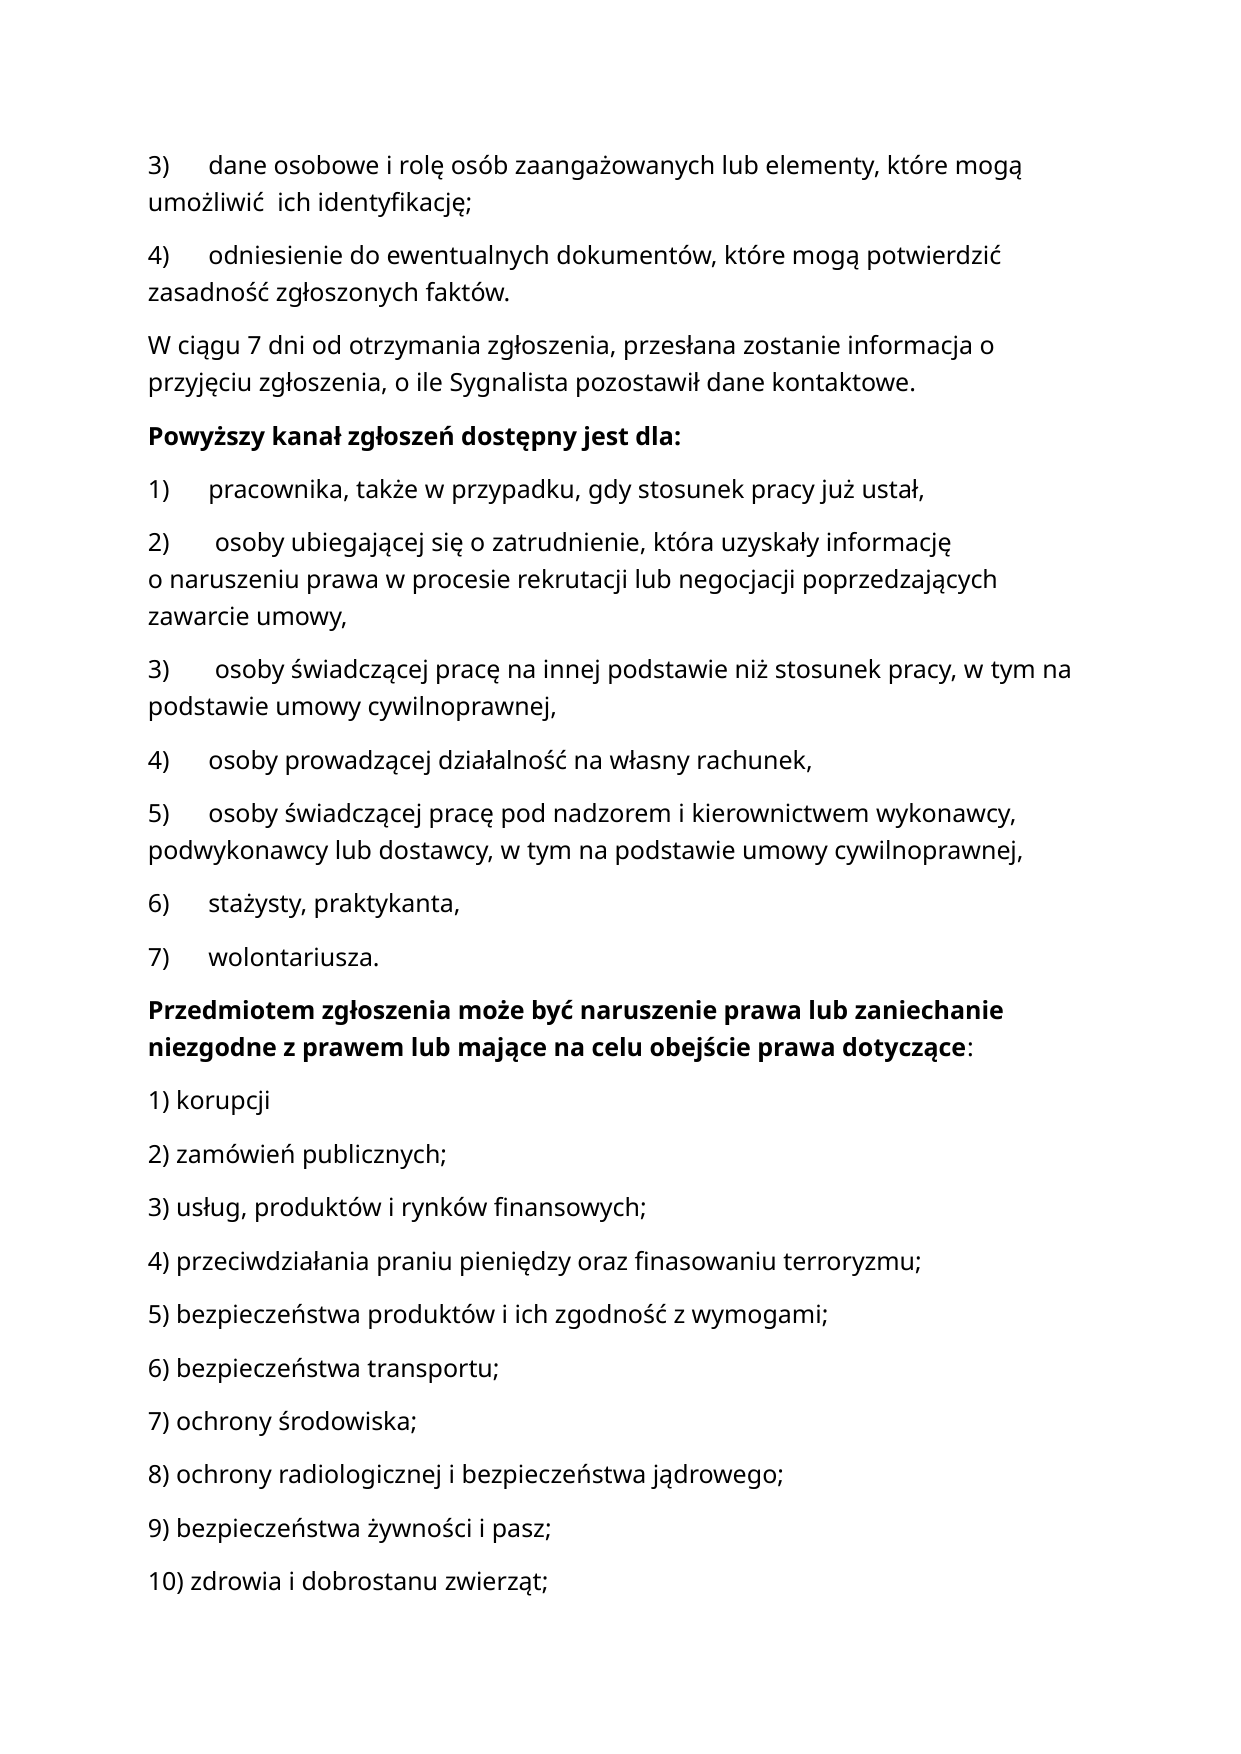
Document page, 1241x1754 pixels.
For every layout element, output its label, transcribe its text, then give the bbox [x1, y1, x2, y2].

text 3) osoby świadczącej pracę na innej podstawie niż stosunek pracy, w tym na podstawie umowy cywilnoprawnej, [148, 652, 1093, 723]
text 2) osoby ubiegającej się o zatrudnienie, która uzyskały informację o naruszeniu prawa w procesie rekrutacji lub negocjacji poprzedzających zawarcie umowy, [148, 525, 1093, 633]
text 10) zdrowia i dobrostanu zwierząt; [148, 1564, 1093, 1598]
text Przedmiotem zgłoszenia może być naruszenie prawa lub zaniechanie niezgodne z prawem lub mające na celu obejście prawa dotyczące: [148, 993, 1093, 1064]
text 7) wolontariusza. [148, 939, 1093, 973]
text 5) osoby świadczącej pracę pod nadzorem i kierownictwem wykonawcy, podwykonawcy lub dostawcy, w tym na podstawie umowy cywilnoprawnej, [148, 796, 1093, 867]
text 1) pracownika, także w przypadku, gdy stosunek pracy już ustał, [148, 472, 1093, 506]
text 3) dane osobowe i rolę osób zaangażowanych lub elementy, które mogą umożliwić ich identyfikację; [148, 148, 1093, 218]
text 9) bezpieczeństwa żywności i pasz; [148, 1511, 1093, 1544]
text 6) bezpieczeństwa transportu; [148, 1350, 1093, 1384]
text 1) korupcji [148, 1083, 1093, 1117]
text 5) bezpieczeństwa produktów i ich zgodność z wymogami; [148, 1297, 1093, 1331]
text Powyższy kanał zgłoszeń dostępny jest dla: [148, 418, 1093, 452]
text 4) przeciwdziałania praniu pieniędzy oraz finasowaniu terroryzmu; [148, 1243, 1093, 1277]
text 6) stażysty, praktykanta, [148, 886, 1093, 920]
text 7) ochrony środowiska; [148, 1404, 1093, 1438]
text W ciągu 7 dni od otrzymania zgłoszenia, przesłana zostanie informacja o przyjęciu zgłoszenia, o ile Sygnalista pozostawił dane kontaktowe. [148, 328, 1093, 399]
text 4) odniesienie do ewentualnych dokumentów, które mogą potwierdzić zasadność zgłoszonych faktów. [148, 238, 1093, 309]
text 2) zamówień publicznych; [148, 1136, 1093, 1171]
text 4) osoby prowadzącej działalność na własny rachunek, [148, 742, 1093, 776]
text 3) usług, produktów i rynków finansowych; [148, 1190, 1093, 1224]
text 8) ochrony radiologicznej i bezpieczeństwa jądrowego; [148, 1457, 1093, 1491]
